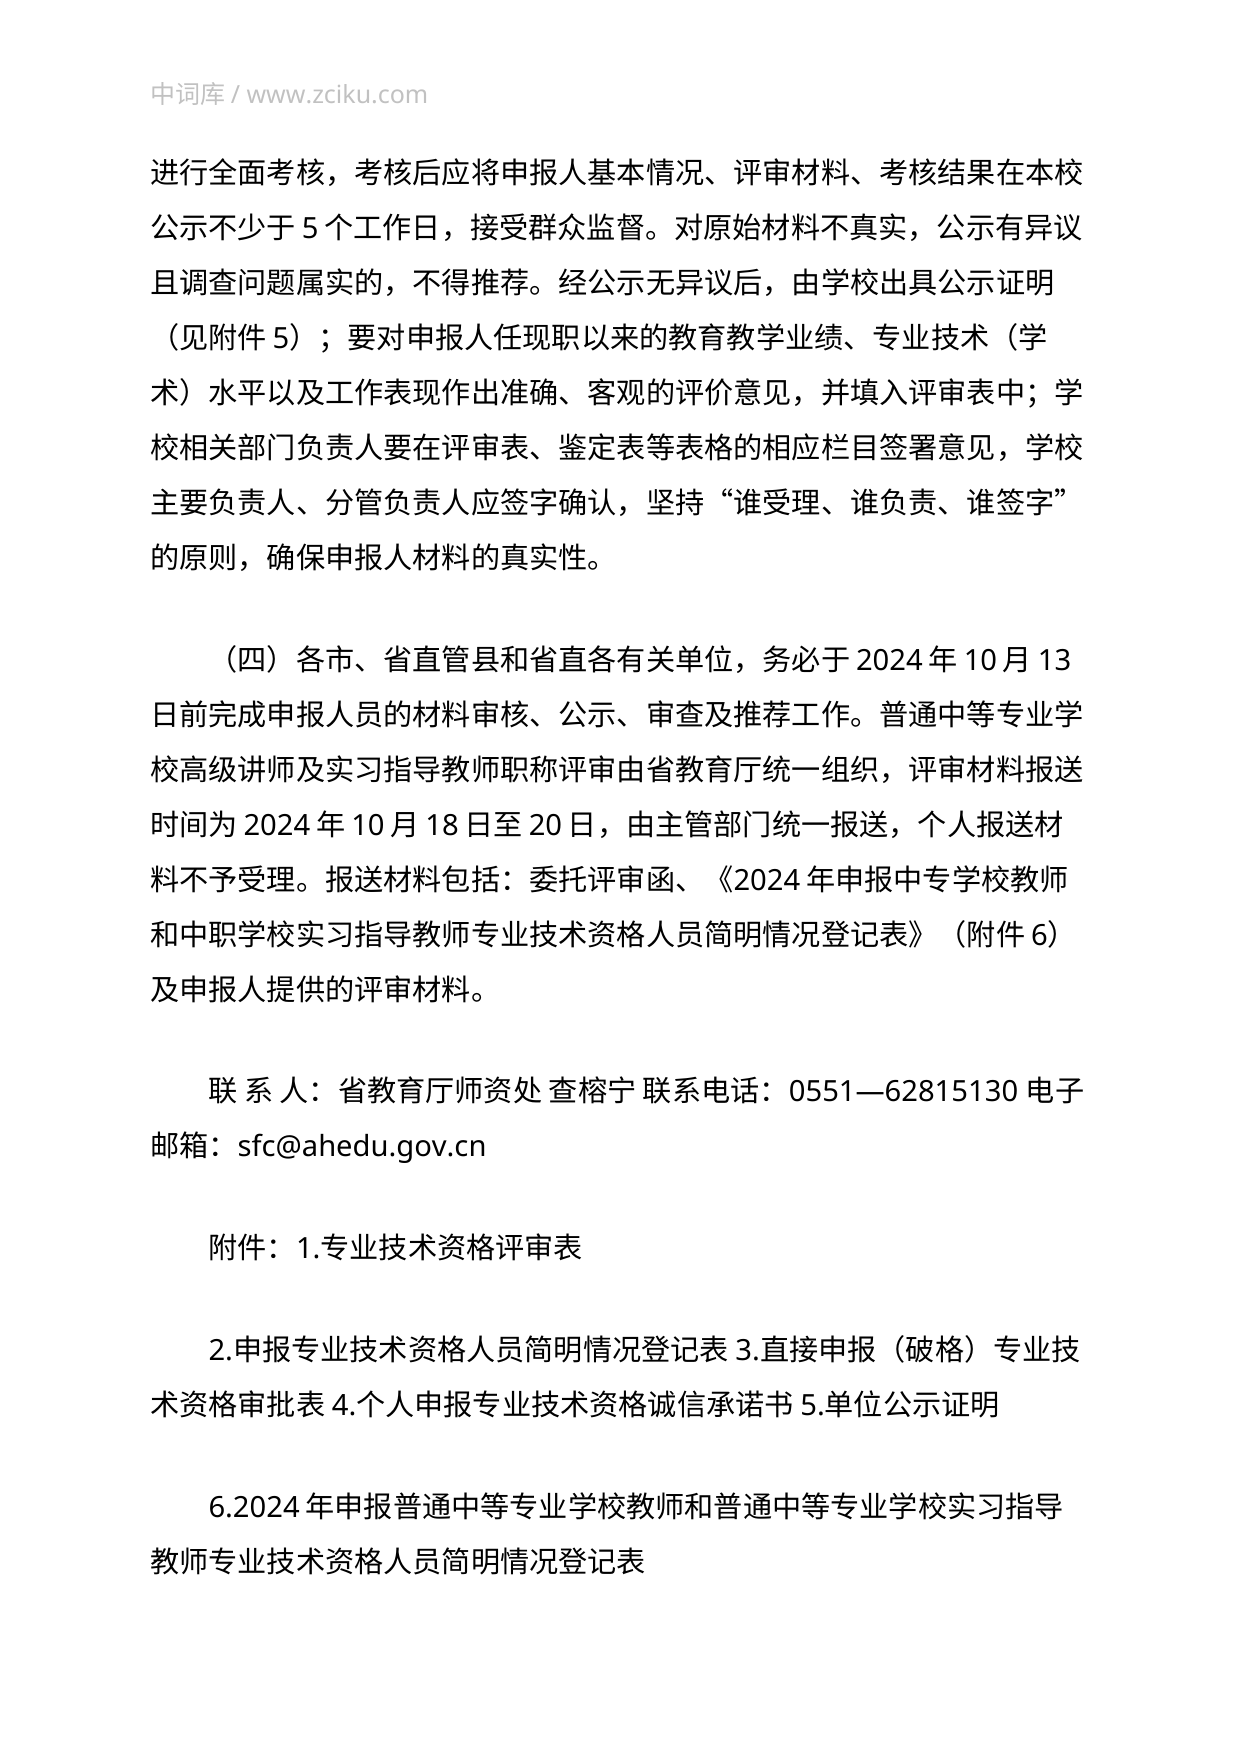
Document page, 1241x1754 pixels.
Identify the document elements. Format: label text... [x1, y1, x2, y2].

text 附件：1.专业技术资格评审表 [150, 1225, 1090, 1267]
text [150, 150, 1090, 577]
text 2.申报专业技术资格人员简明情况登记表 3.直接申报（破格）专业技术资格审批表 4.个人申报专业技术资格诚信承诺书 5.单位公示证明 [150, 1327, 1090, 1424]
text 联 系 人：省教育厅师资处 查榕宁 联系电话：0551—62815130 电子邮箱：sfc@ahedu.gov.cn [150, 1068, 1090, 1165]
text （四）各市、省直管县和省直各有关单位，务必于2024年10月13日前完成申报人员的材料审核、公示、审查及推荐工作。普通中等专业学校高级讲师及实习指导教师职称评审由省教育厅统一组织，评审材料报送时间为2024年10月18日至20日，由主管部门统一报送，个人报送材料不予受理。报送材料包括：委托评审函、《2024年申报中专学校教师和中职学校实习指导教师专业技术资格人员简明情况登记表》（附件6）及申报人提供的评审材料。 [150, 636, 1090, 1008]
text 6.2024年申报普通中等专业学校教师和普通中等专业学校实习指导教师专业技术资格人员简明情况登记表 [150, 1484, 1090, 1581]
